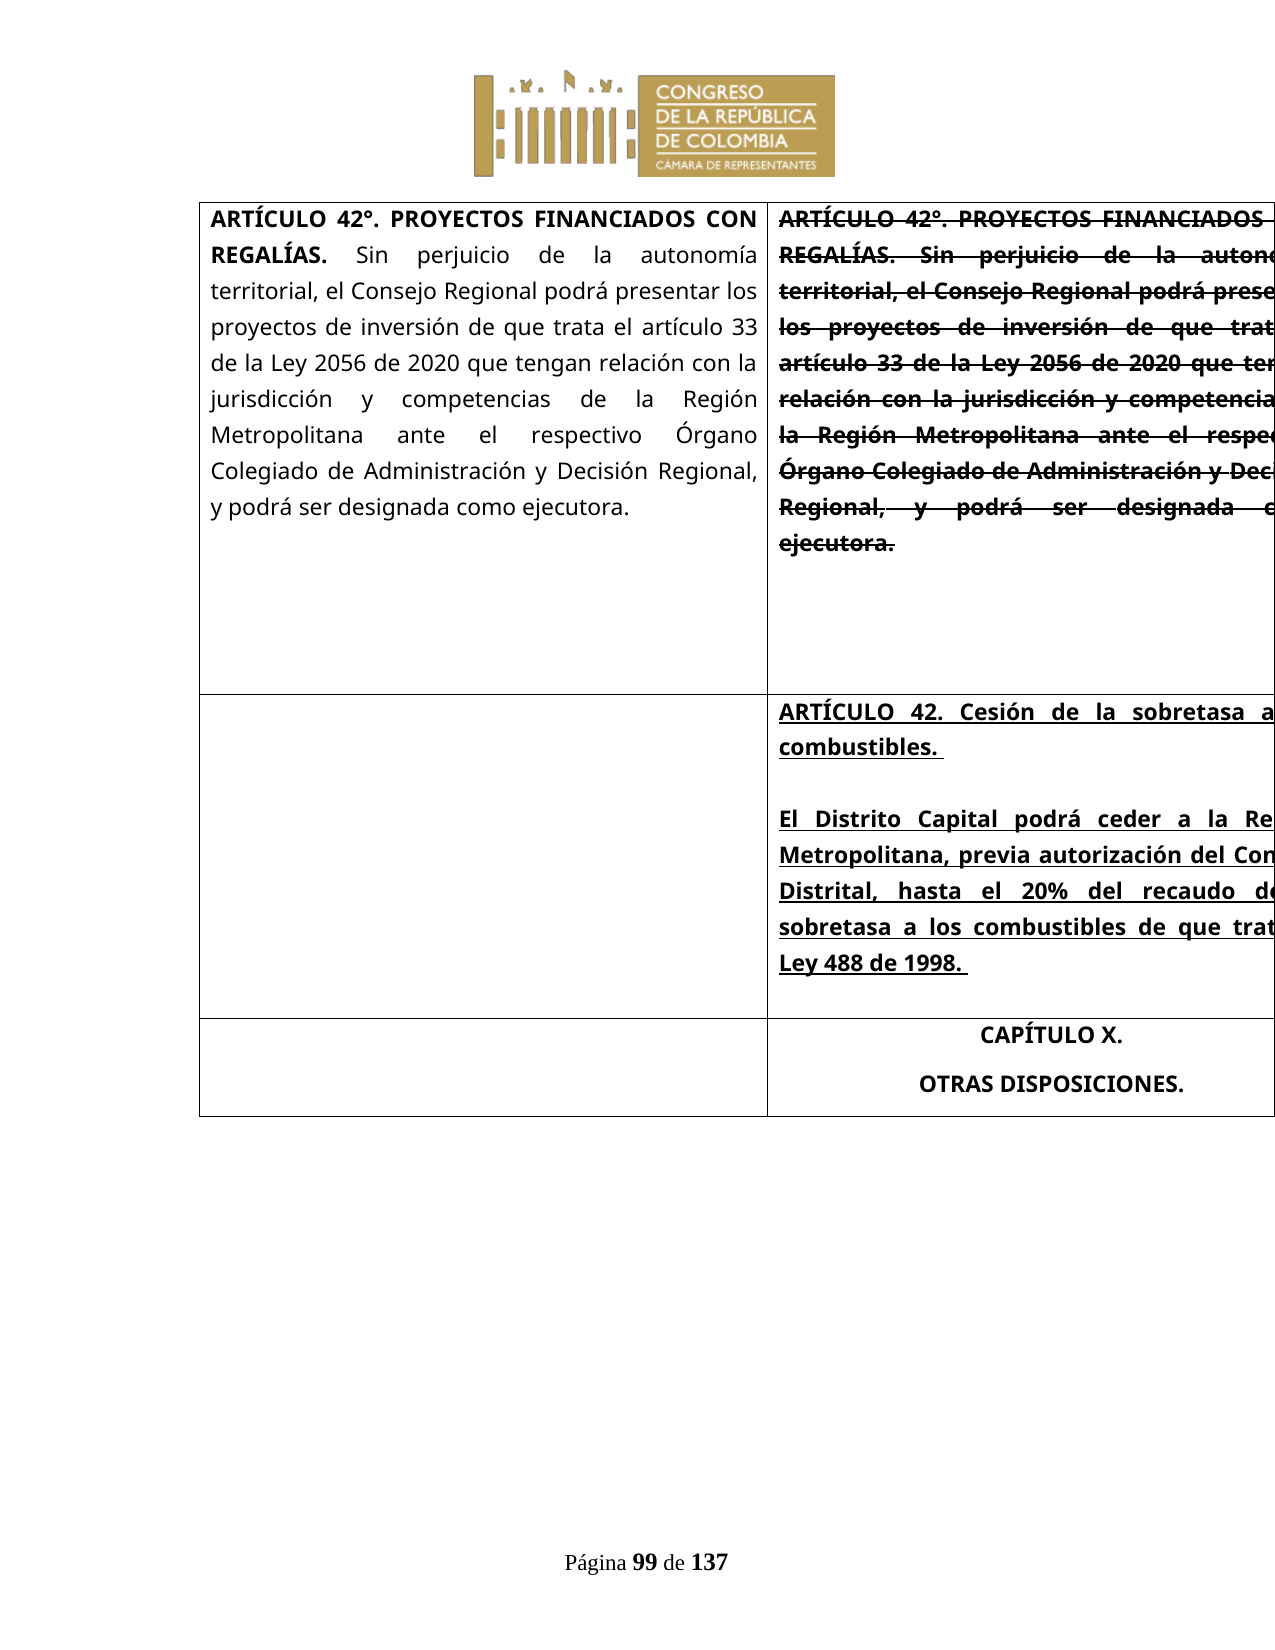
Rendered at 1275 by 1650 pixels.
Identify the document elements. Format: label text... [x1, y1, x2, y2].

picture [474, 70, 835, 177]
table_cell ARTÍCULO 42°. Proyectos financiados con regalías. Sin perjuicio de la autonomía territorial, el Consejo Regional podrá presentar los proyectos de inversión de que trata el artículo 33 de la Ley 2056 de 2020 que tengan relación con la jurisdicción y competencias de la Región Metropolitana ante el respectivo Órgano Colegiado de Administración y Decisión Regional, y podrá ser designada como ejecutora. [768, 203, 1274, 694]
table_cell [200, 695, 767, 1018]
table_cell ARTÍCULO 42. Cesión de la sobretasa a los combustibles. El Distrito Capital podrá ceder a la Región Metropolitana, previa autorización del Concejo Distrital, hasta el 20% del recaudo de la sobretasa a los combustibles de que trata la Ley 488 de 1998. [768, 695, 1274, 1018]
table_cell ARTÍCULO 42°. Proyectos financiados con regalías. Sin perjuicio de la autonomía territorial, el Consejo Regional podrá presentar los proyectos de inversión de que trata el artículo 33 de la Ley 2056 de 2020 que tengan relación con la jurisdicción y competencias de la Región Metropolitana ante el respectivo Órgano Colegiado de Administración y Decisión Regional, y podrá ser designada como ejecutora. [200, 203, 767, 694]
table_cell CAPÍTULO X. OTRAS DISPOSICIONES. [768, 1019, 1274, 1116]
table_cell [200, 1019, 767, 1116]
